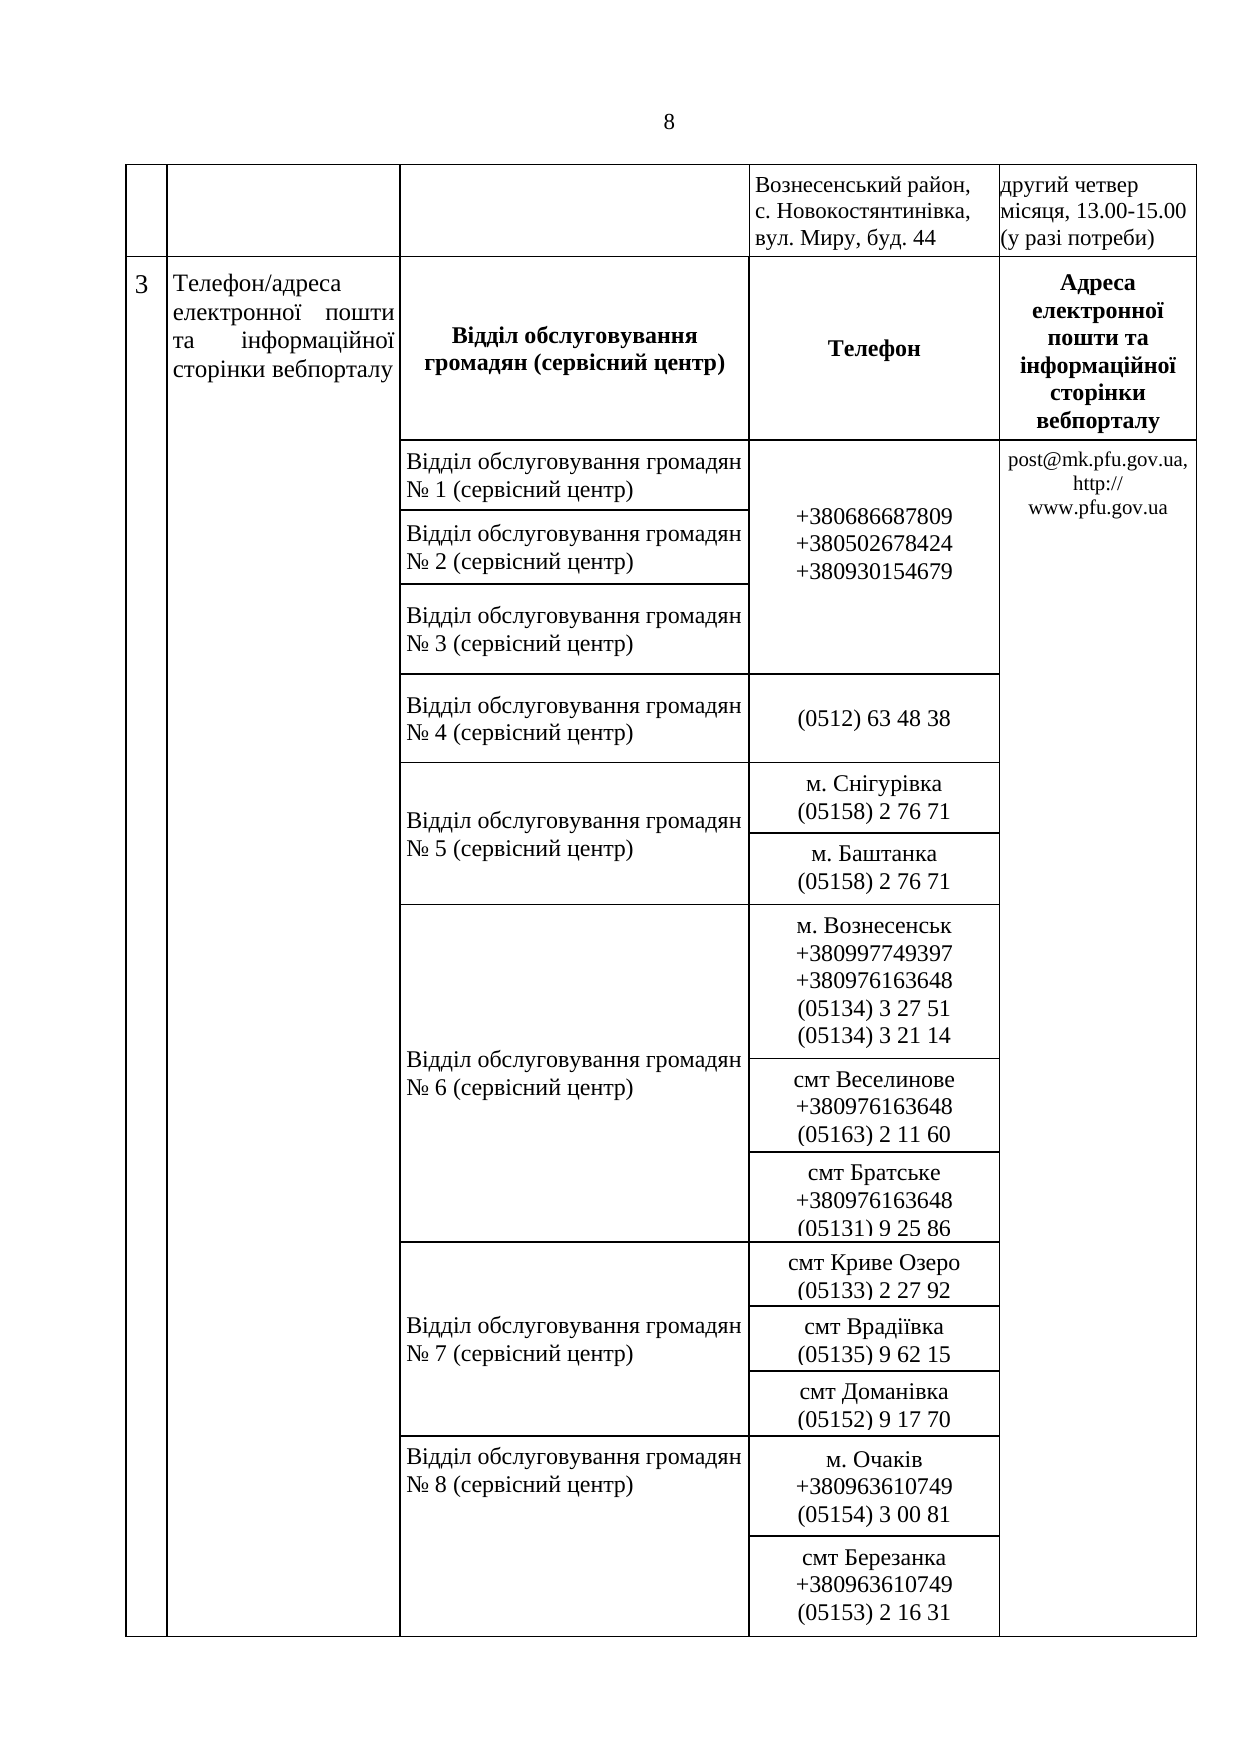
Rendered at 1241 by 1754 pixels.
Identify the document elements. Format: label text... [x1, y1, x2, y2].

table_cell +380686687809 +380502678424 +380930154679 [750, 441, 999, 673]
table_cell Відділ обслуговування громадян № 4 (сервісний центр) [401, 675, 748, 762]
table_cell Адреса електронної пошти та інформаційної сторінки вебпорталу [1000, 257, 1196, 439]
table_cell post@mk.pfu.gov.ua, http://www.pfu.gov.ua [1000, 441, 1196, 1636]
table_cell 3 [127, 257, 166, 1636]
table_cell Відділ обслуговування громадян № 1 (сервісний центр) [401, 441, 748, 509]
table_cell м. Баштанка (05158) 2 76 71 [750, 834, 999, 904]
table_cell смт Березанка +380963610749 (05153) 2 16 31 [750, 1537, 999, 1636]
table_cell Відділ обслуговування громадян № 2 (сервісний центр) [401, 511, 748, 583]
table_cell м. Очаків +380963610749 (05154) 3 00 81 [750, 1437, 999, 1535]
table_cell (0512) 63 48 38 [750, 675, 999, 762]
table_cell Відділ обслуговування громадян № 7 (сервісний центр) [401, 1243, 748, 1435]
table_cell Відділ обслуговування громадян № 3 (сервісний центр) [401, 585, 748, 673]
table_cell смт Братське +380976163648 (05131) 9 25 86 [750, 1153, 999, 1241]
table_cell Відділ обслуговування громадян № 6 (сервісний центр) [401, 905, 748, 1241]
table_cell Телефон [750, 257, 999, 439]
table_cell м. Снігурівка (05158) 2 76 71 [750, 763, 999, 832]
table_cell смт Доманівка (05152) 9 17 70 [750, 1372, 999, 1435]
table_cell Телефон/адреса електронної пошти та інформаційної сторінки вебпорталу [168, 257, 399, 1636]
table_cell Відділ обслуговування громадян № 5 (сервісний центр) [401, 763, 748, 904]
table_cell смт Криве Озеро (05133) 2 27 92 [750, 1243, 999, 1305]
table_cell м. Вознесенськ +380997749397 +380976163648 (05134) 3 27 51 (05134) 3 21 14 [750, 905, 999, 1057]
table_cell смт Врадіївка (05135) 9 62 15 [750, 1307, 999, 1370]
table_cell Відділ обслуговування громадян № 8 (сервісний центр) [401, 1437, 748, 1636]
table_cell другий четвер місяця, 13.00-15.00 (у разі потреби) [1000, 165, 1196, 256]
table_cell Відділ обслуговування громадян (сервісний центр) [401, 257, 748, 439]
table_cell смт Веселинове +380976163648 (05163) 2 11 60 [750, 1059, 999, 1151]
table_cell Вознесенський район, с. Новокостянтинівка, вул. Миру, буд. 44 [750, 165, 999, 256]
